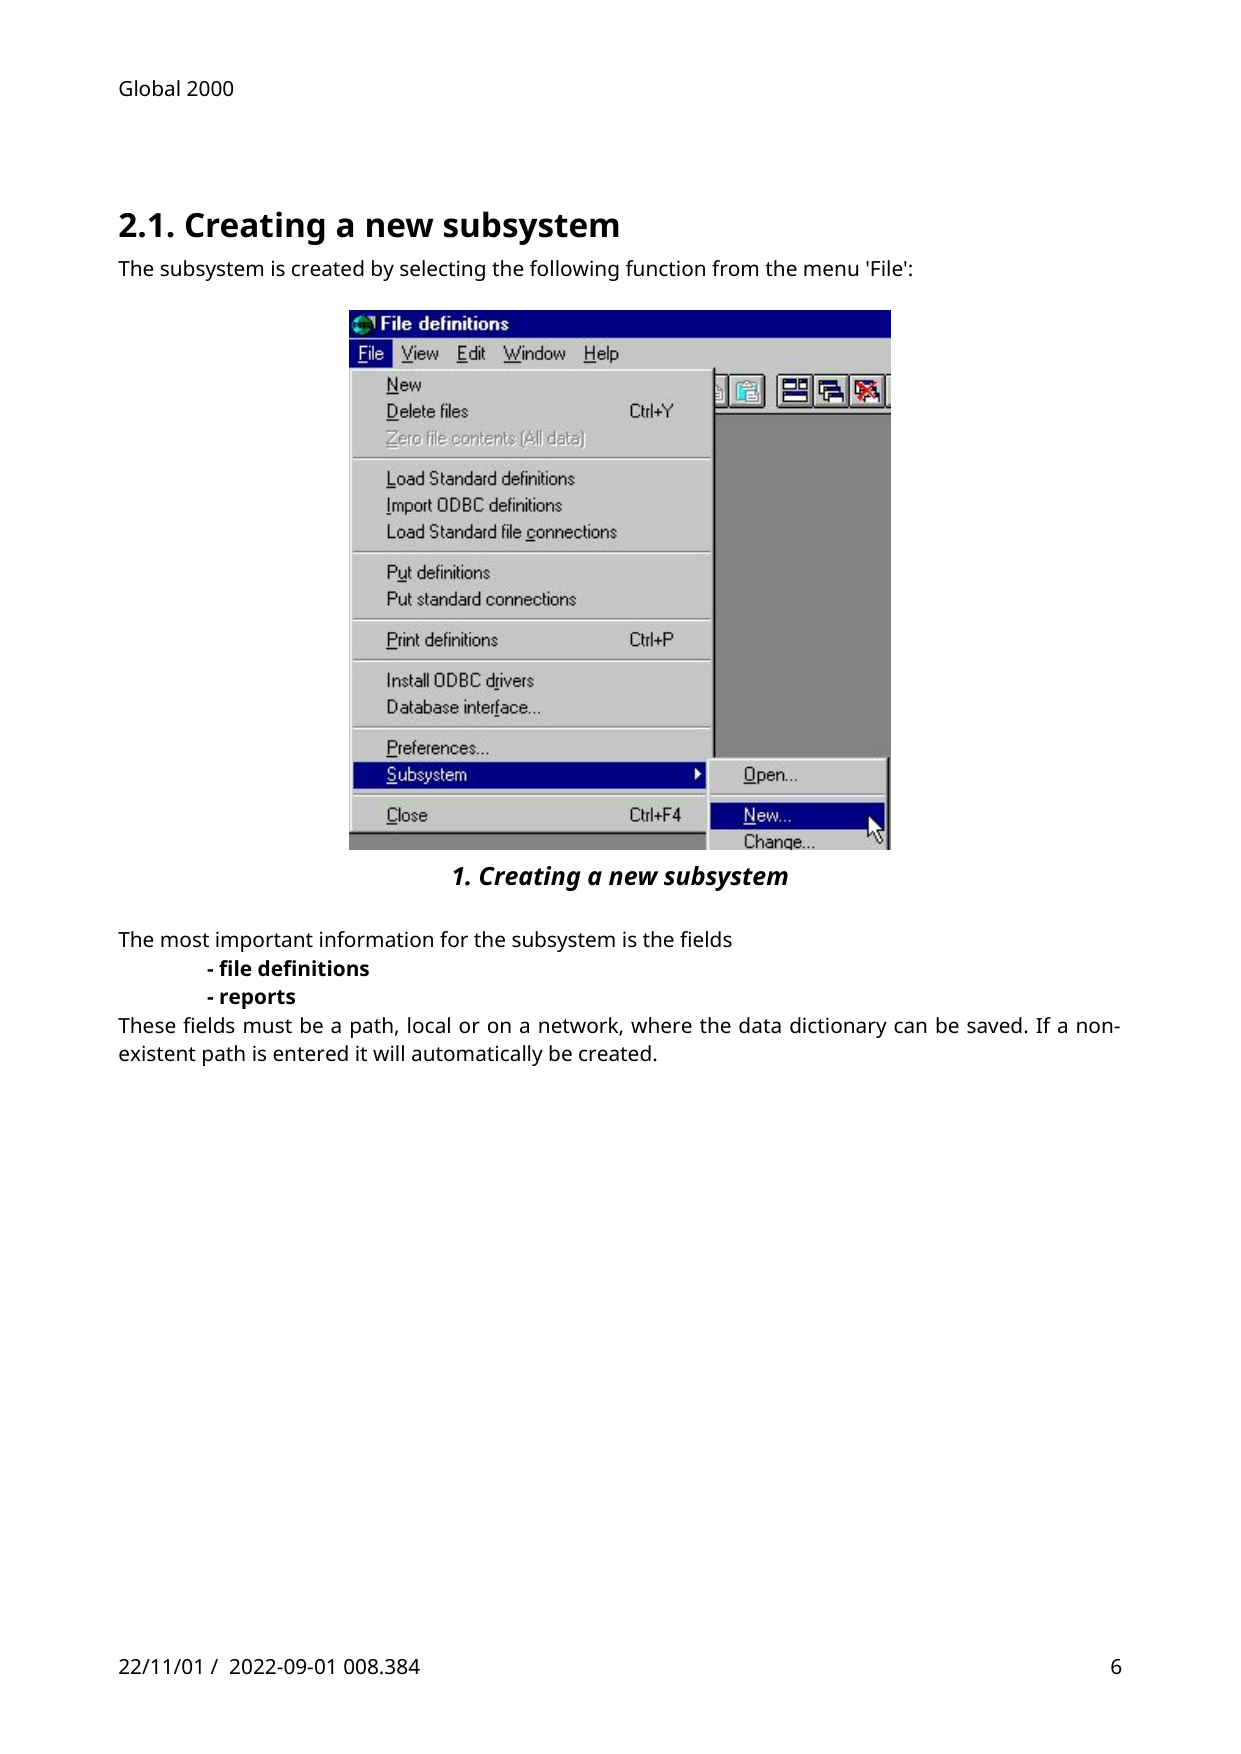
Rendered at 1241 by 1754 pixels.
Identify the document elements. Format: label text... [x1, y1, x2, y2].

text The subsystem is created by selecting the following function from the menu 'File': [118, 254, 1122, 282]
subtitle 1. Creating a new subsystem [118, 858, 1122, 892]
text These fields must be a path, local or on a network, where the data dictionary can be saved. If a non-existent path is entered it will automatically be created. [118, 1011, 1122, 1068]
picture [349, 310, 891, 850]
subtitle 2.1. Creating a new subsystem [118, 202, 1122, 248]
text The most important information for the subsystem is the fields [118, 926, 1122, 954]
text - reports [207, 982, 1122, 1011]
text - file definitions [207, 954, 1122, 982]
